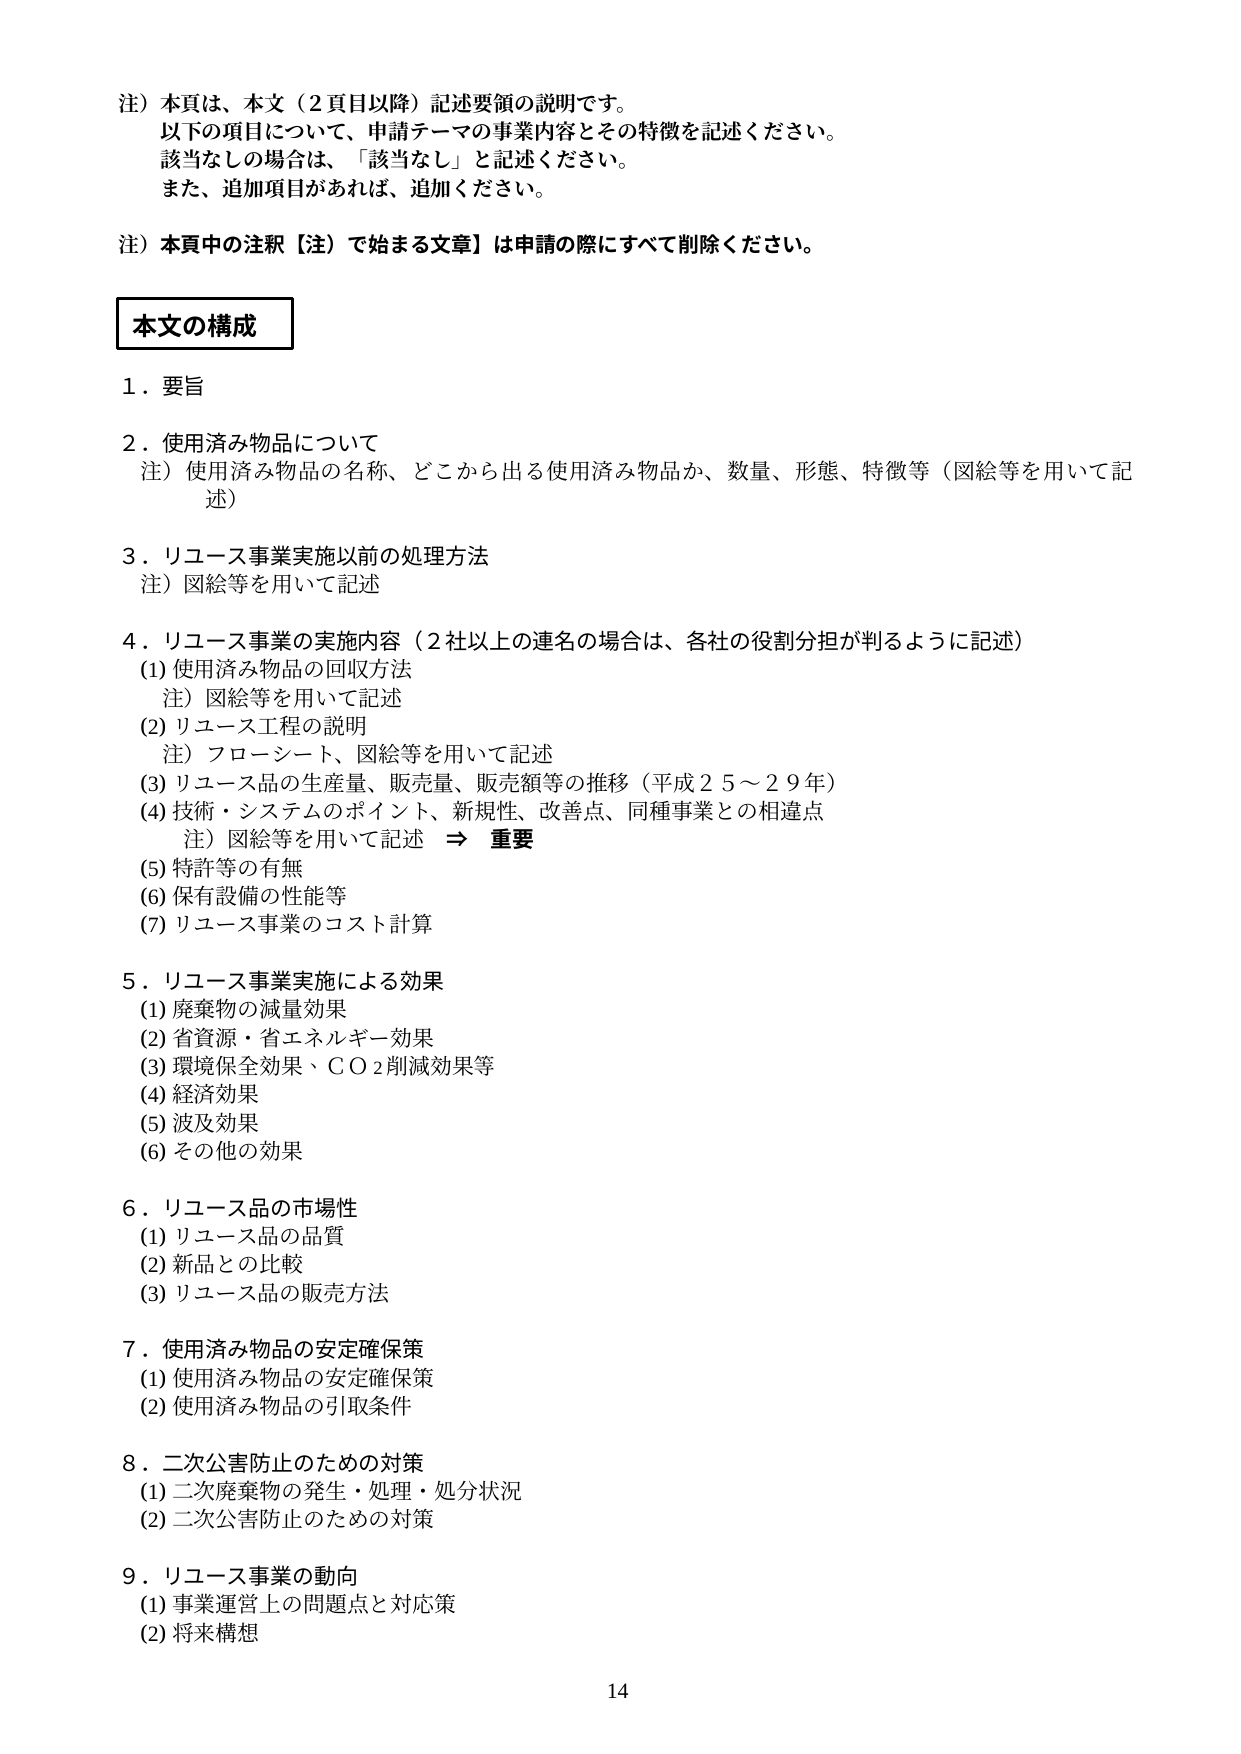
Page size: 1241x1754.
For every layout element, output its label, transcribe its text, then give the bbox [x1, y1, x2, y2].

text (1) 廃棄物の減量効果 [118, 995, 1137, 1024]
text (2) 使用済み物品の引取条件 [118, 1392, 1137, 1420]
text 該当なしの場合は、「該当なし」と記述ください。 [118, 145, 1137, 174]
text (1) 使用済み物品の安定確保策 [118, 1364, 1137, 1392]
text 注）図絵等を用いて記述 ⇒ 重要 [118, 825, 1137, 854]
text (1) 事業運営上の問題点と対応策 [118, 1590, 1137, 1619]
text 注）本頁は、本文（２頁目以降）記述要領の説明です。 [118, 89, 1137, 117]
text (2) 新品との比較 [118, 1250, 1137, 1279]
text 注）本頁中の注釈【注）で始まる文章】は申請の際にすべて削除ください。 [118, 230, 1137, 259]
text ６．リユース品の市場性 [118, 1194, 1137, 1222]
text (5) 波及効果 [118, 1109, 1137, 1137]
text (2) 省資源・省エネルギー効果 [118, 1024, 1137, 1052]
text (3) リユース品の販売方法 [118, 1279, 1137, 1307]
text ９．リユース事業の動向 [118, 1562, 1137, 1590]
text 注）図絵等を用いて記述 [118, 570, 1137, 599]
text (5) 特許等の有無 [118, 854, 1137, 882]
text (4) 経済効果 [118, 1080, 1137, 1109]
text ５．リユース事業実施による効果 [118, 967, 1137, 995]
text 注）フローシート、図絵等を用いて記述 [118, 740, 1137, 769]
text ８．二次公害防止のための対策 [118, 1449, 1137, 1477]
text ７．使用済み物品の安定確保策 [118, 1335, 1137, 1364]
text (7) リユース事業のコスト計算 [118, 910, 1137, 939]
text (1) 二次廃棄物の発生・処理・処分状況 [118, 1477, 1137, 1505]
text (6) その他の効果 [118, 1137, 1137, 1165]
text 以下の項目について、申請テーマの事業内容とその特徴を記述ください。 [118, 117, 1137, 145]
text (2) 二次公害防止のための対策 [118, 1505, 1137, 1534]
text (1) リユース品の品質 [118, 1222, 1137, 1250]
text (2) リユース工程の説明 [118, 712, 1137, 740]
text (2) 将来構想 [118, 1619, 1137, 1647]
text (6) 保有設備の性能等 [118, 882, 1137, 910]
text 注）図絵等を用いて記述 [118, 684, 1137, 712]
text また、追加項目があれば、追加ください。 [118, 174, 1137, 202]
text ４．リユース事業の実施内容（２社以上の連名の場合は、各社の役割分担が判るように記述） [118, 627, 1137, 655]
text (1) 使用済み物品の回収方法 [118, 655, 1137, 684]
text ３．リユース事業実施以前の処理方法 [118, 542, 1137, 570]
text (3) リユース品の生産量、販売量、販売額等の推移（平成２５～２９年） [118, 769, 1137, 797]
text (4) 技術・システムのポイント、新規性、改善点、同種事業との相違点 [118, 797, 1137, 825]
text 注）使用済み物品の名称、どこから出る使用済み物品か、数量、形態、特徴等（図絵等を用いて記述） [140, 457, 1137, 514]
text ２．使用済み物品について [118, 429, 1137, 457]
text １．要旨 [118, 372, 1137, 400]
text (3) 環境保全効果、ＣＯ2削減効果等 [118, 1052, 1137, 1080]
